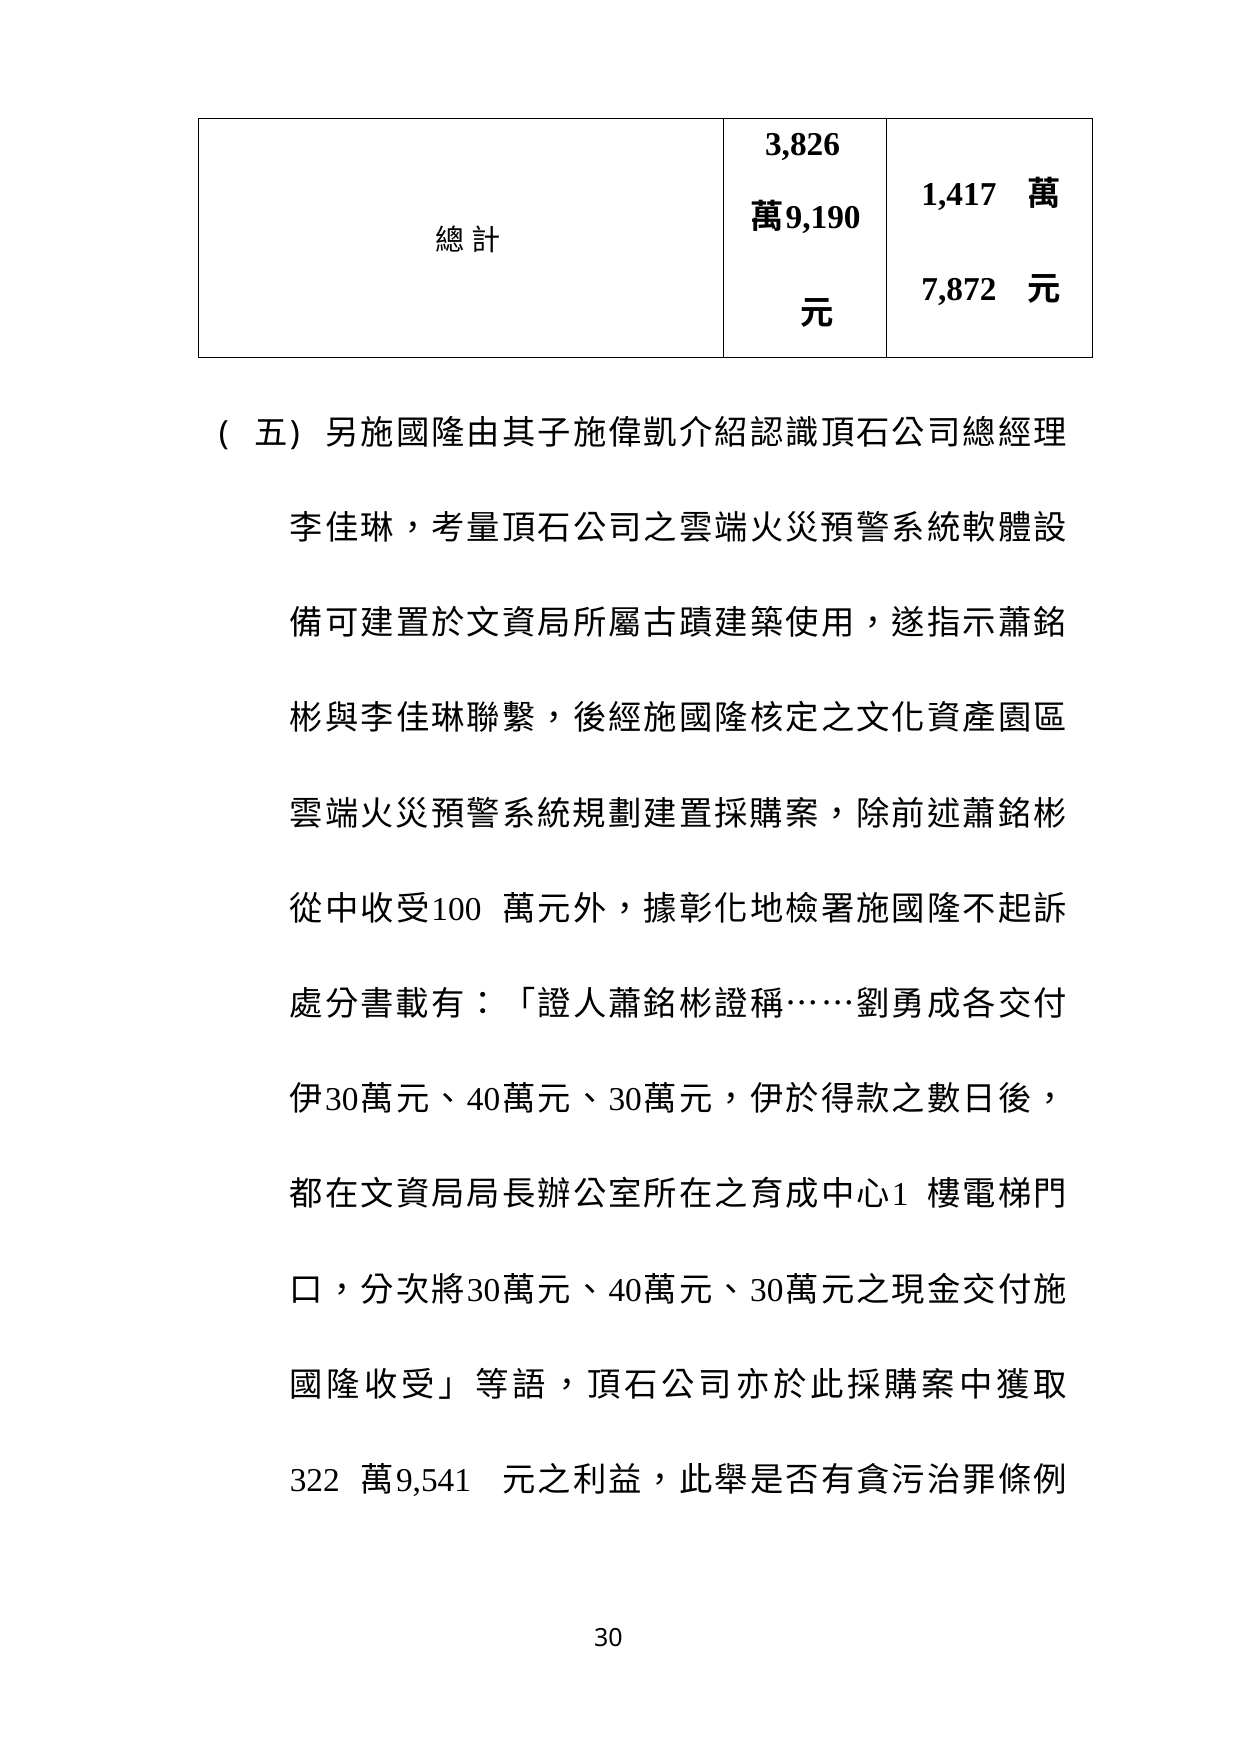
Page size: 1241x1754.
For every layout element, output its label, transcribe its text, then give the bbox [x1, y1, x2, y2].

table_cell 總計 [199, 119, 723, 357]
table_cell 3,826萬9,190元 [724, 119, 886, 357]
table_cell 1,417萬 7,872元 [887, 119, 1092, 357]
